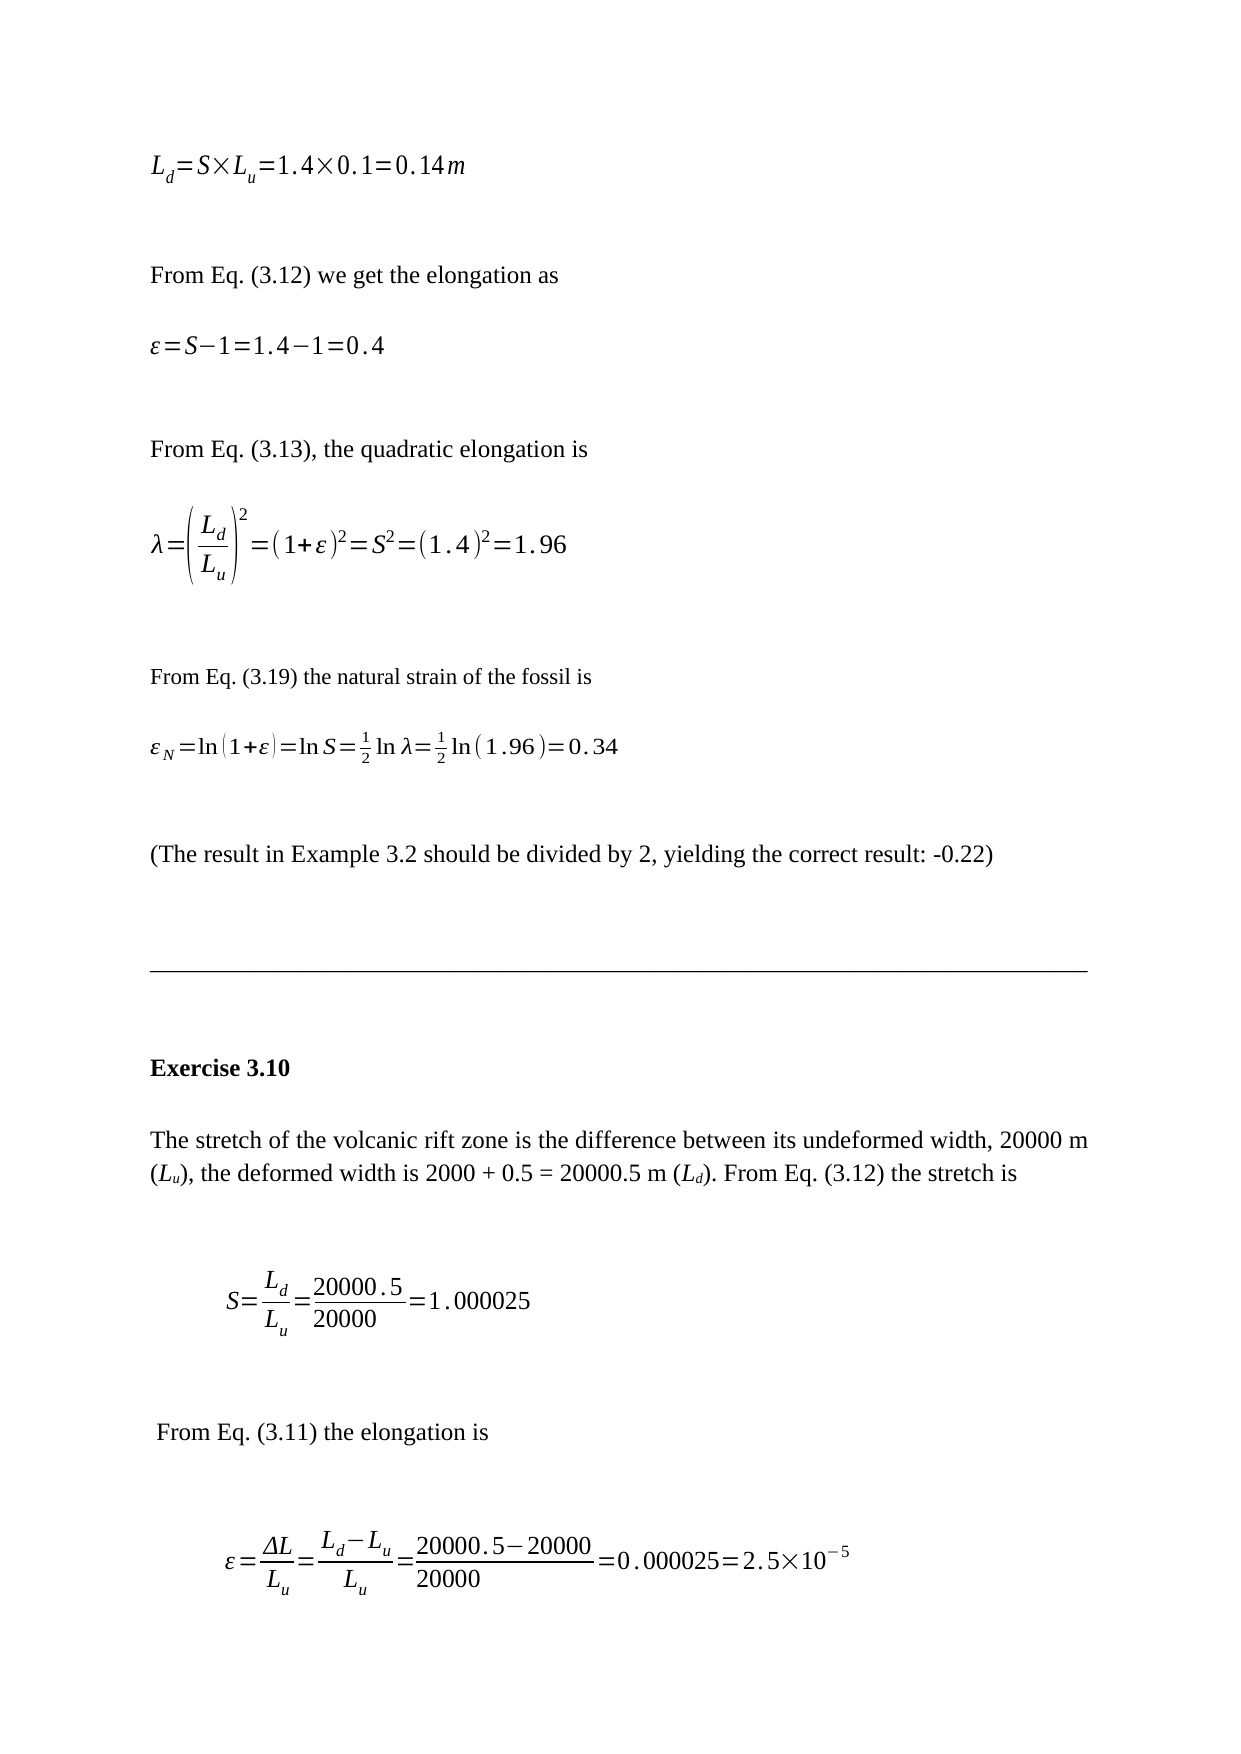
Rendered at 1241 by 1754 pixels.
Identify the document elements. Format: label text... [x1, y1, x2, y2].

text From Eq. (3.19) the natural strain of the fossil is [150, 625, 1090, 689]
text Exercise 3.10 [150, 1018, 1090, 1082]
text ___________________________________________________________________________ [150, 910, 1090, 975]
text From Eq. (3.11) the elongation is [150, 1417, 1090, 1446]
text From Eq. (3.12) we get the elongation as [150, 224, 1090, 288]
text The stretch of the volcanic rift zone is the difference between its undeformed width, 20000 m (Lu), the deformed width is 2000 + 0.5 = 20000.5 m (Ld). From Eq. (3.12) the stretch is [150, 1125, 1090, 1187]
text From Eq. (3.13), the quadratic elongation is [150, 398, 1090, 463]
text (The result in Example 3.2 should be divided by 2, yielding the correct result: -0.22) [150, 803, 1090, 867]
